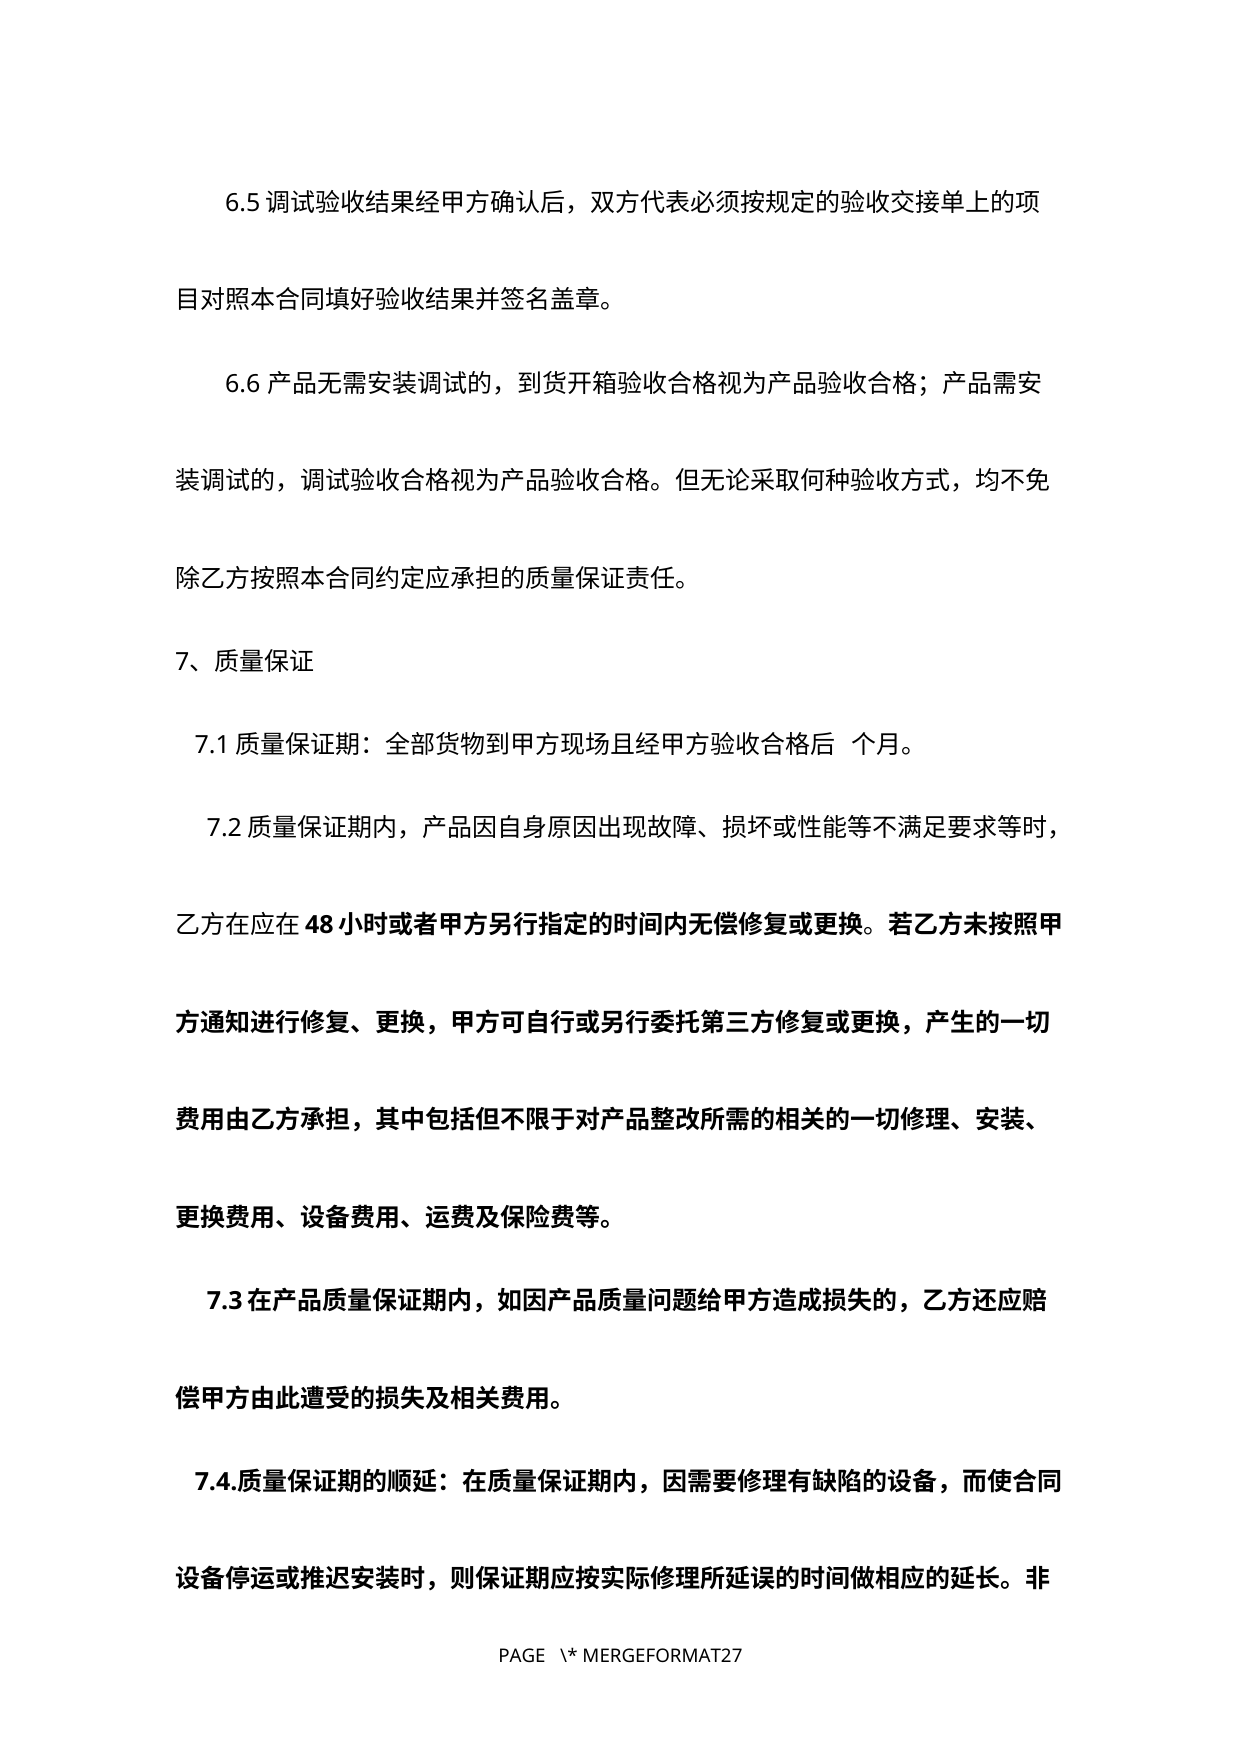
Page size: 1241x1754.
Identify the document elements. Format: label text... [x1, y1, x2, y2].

text 6.5调试验收结果经甲方确认后，双方代表必须按规定的验收交接单上的项目对照本合同填好验收结果并签名盖章。 [175, 168, 1065, 331]
text 7、质量保证 [175, 627, 1065, 692]
text 7.1质量保证期：全部货物到甲方现场且经甲方验收合格后 个月。 [175, 710, 1065, 775]
text 6.6 产品无需安装调试的，到货开箱验收合格视为产品验收合格；产品需安装调试的，调试验收合格视为产品验收合格。但无论采取何种验收方式，均不免除乙方按照本合同约定应承担的质量保证责任。 [175, 349, 1065, 609]
text 7.2质量保证期内，产品因自身原因出现故障、损坏或性能等不满足要求等时，乙方在应在48小时或者甲方另行指定的时间内无偿修复或更换。若乙方未按照甲方通知进行修复、更换，甲方可自行或另行委托第三方修复或更换，产生的一切费用由乙方承担，其中包括但不限于对产品整改所需的相关的一切修理、安装、更换费用、设备费用、运费及保险费等。 [175, 793, 1065, 1248]
text 7.3在产品质量保证期内，如因产品质量问题给甲方造成损失的，乙方还应赔偿甲方由此遭受的损失及相关费用。 [175, 1266, 1065, 1429]
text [175, 1447, 1065, 1609]
